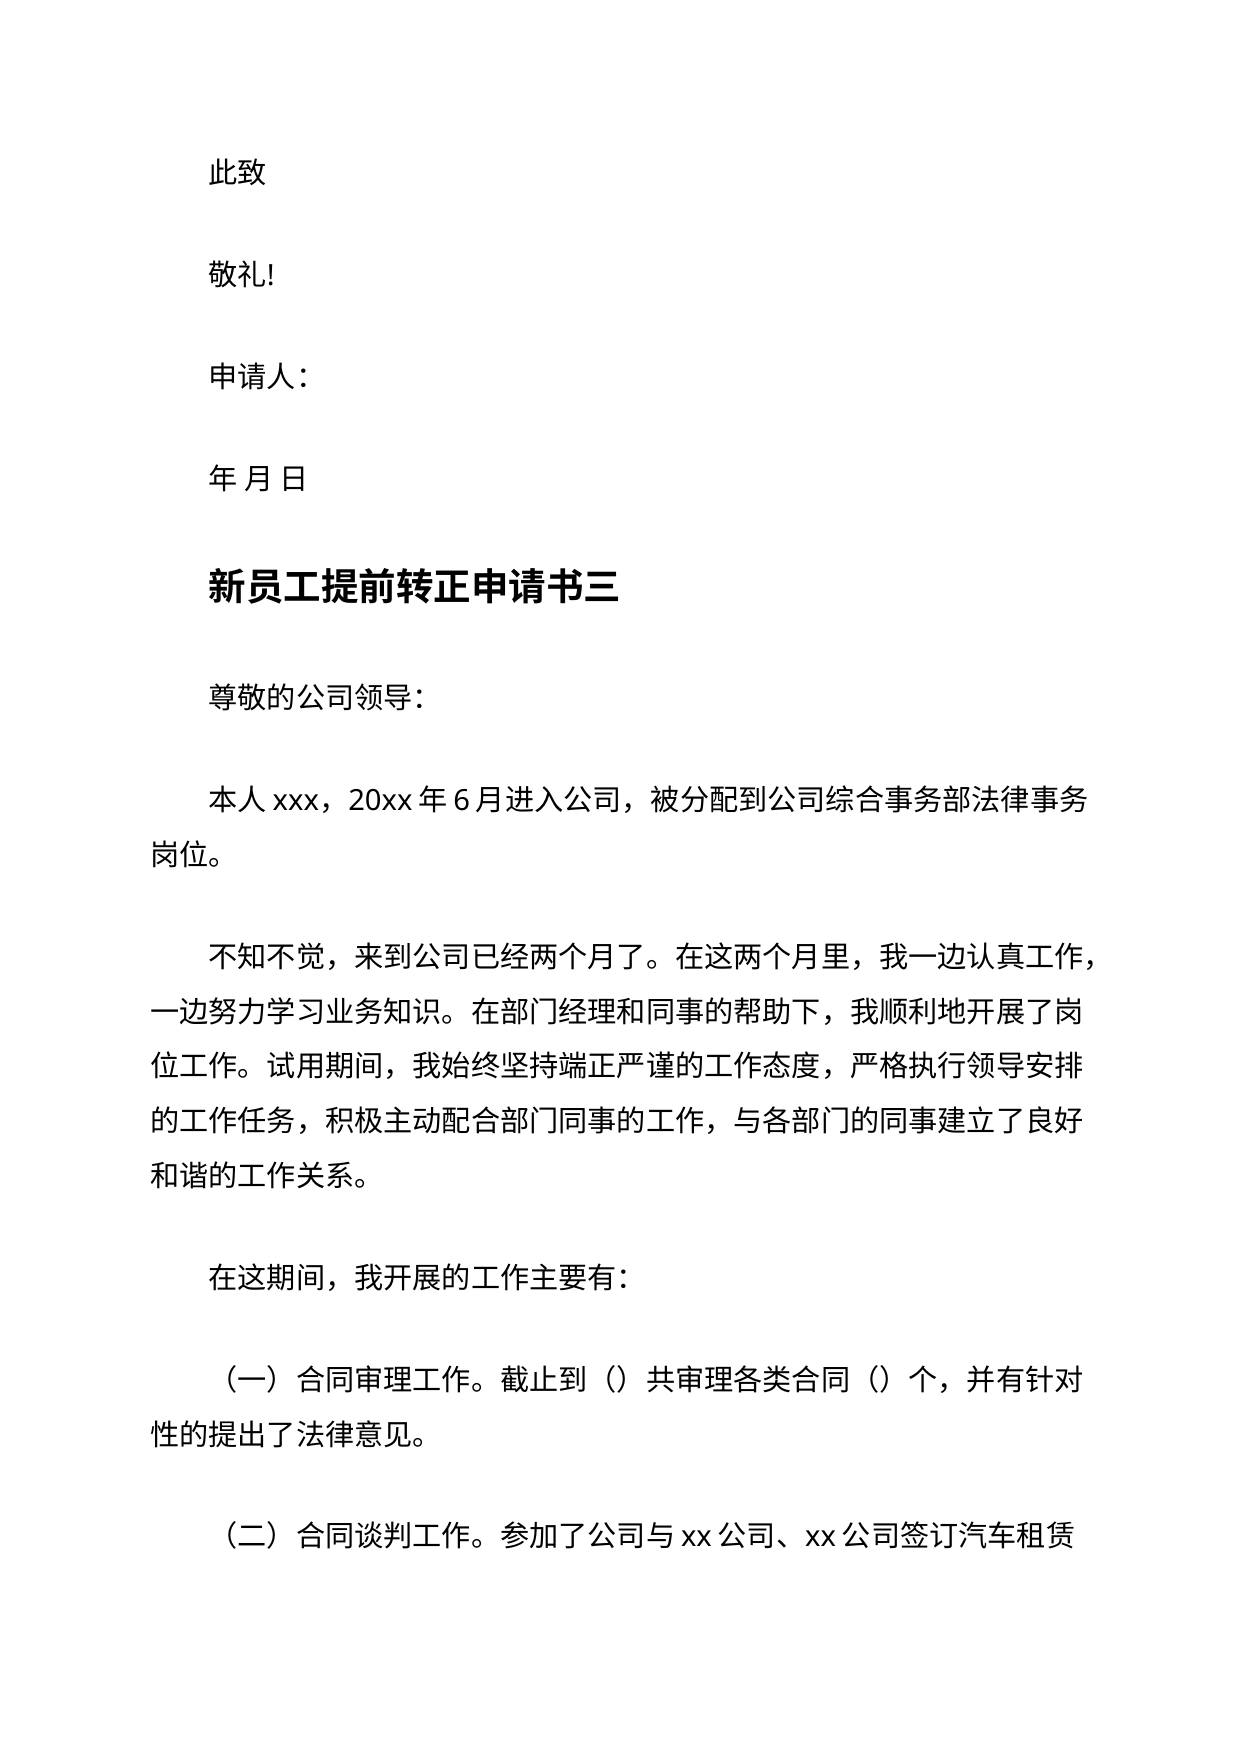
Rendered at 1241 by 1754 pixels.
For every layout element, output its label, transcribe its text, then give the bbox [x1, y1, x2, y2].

text 新员工提前转正申请书三 [150, 557, 1090, 612]
text 敬礼! [150, 252, 1090, 294]
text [150, 1513, 1090, 1555]
text 尊敬的公司领导： [150, 675, 1090, 717]
text 年 月 日 [150, 456, 1090, 498]
text 申请人： [150, 354, 1090, 396]
text 本人xxx，20xx年6月进入公司，被分配到公司综合事务部法律事务岗位。 [150, 776, 1090, 874]
text （一）合同审理工作。截止到（）共审理各类合同（）个，并有针对性的提出了法律意见。 [150, 1356, 1090, 1453]
text 在这期间，我开展的工作主要有： [150, 1254, 1090, 1297]
text 不知不觉，来到公司已经两个月了。在这两个月里，我一边认真工作，一边努力学习业务知识。在部门经理和同事的帮助下，我顺利地开展了岗位工作。试用期间，我始终坚持端正严谨的工作态度，严格执行领导安排的工作任务，积极主动配合部门同事的工作，与各部门的同事建立了良好和谐的工作关系。 [150, 933, 1090, 1195]
text 此致 [150, 150, 1090, 192]
